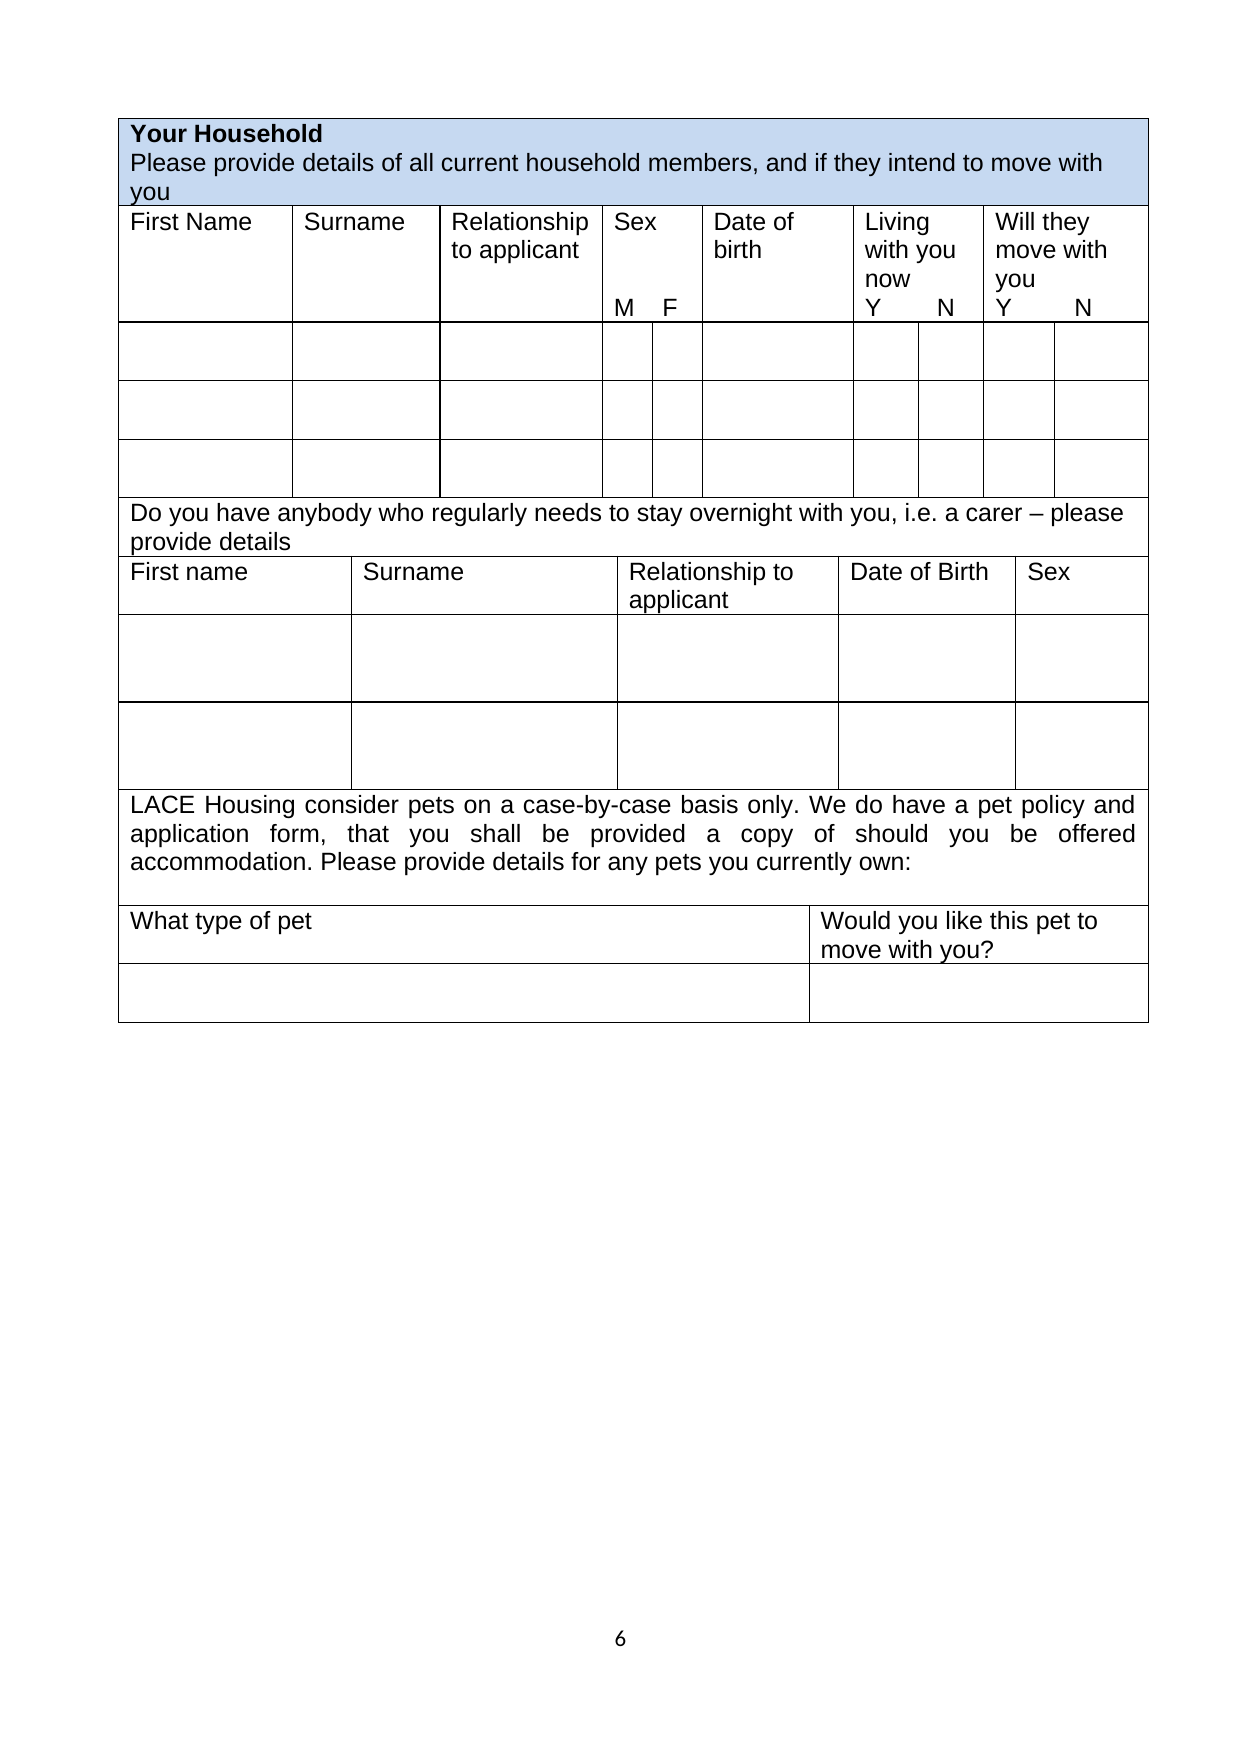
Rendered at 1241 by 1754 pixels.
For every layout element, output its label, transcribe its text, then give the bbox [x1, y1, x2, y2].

table_cell [919, 323, 983, 380]
table_cell [603, 323, 652, 380]
table_cell Do you have anybody who regularly needs to stay overnight with you, i.e. a carer – please provide details [119, 498, 1148, 556]
table_cell [919, 440, 983, 497]
table_cell [293, 381, 439, 438]
table_cell [603, 440, 652, 497]
table_cell [703, 440, 853, 497]
table_cell Sex [1016, 557, 1148, 614]
table_cell [119, 964, 809, 1022]
table_cell [352, 703, 617, 789]
table_cell [618, 615, 838, 701]
table_cell [441, 440, 602, 497]
table_cell First name [119, 557, 351, 614]
table_cell Relationship to applicant [618, 557, 838, 614]
table_cell [653, 440, 702, 497]
table_cell Surname [293, 206, 439, 321]
table_cell [984, 440, 1054, 497]
table_cell [1055, 440, 1148, 497]
table_cell [441, 323, 602, 380]
table_cell [603, 381, 652, 438]
table_cell [839, 703, 1015, 789]
table_cell What type of pet [119, 906, 809, 963]
table_cell [854, 440, 918, 497]
table_cell [1055, 323, 1148, 380]
table_cell [119, 440, 292, 497]
table_cell [119, 381, 292, 438]
table_cell [119, 703, 351, 789]
table_cell Surname [352, 557, 617, 614]
table_cell [293, 440, 439, 497]
table_cell [703, 323, 853, 380]
table_cell [119, 323, 292, 380]
table_cell Relationship to applicant [441, 206, 602, 321]
table_cell Date of birth [703, 206, 853, 321]
table_cell [119, 615, 351, 701]
table_cell [1055, 381, 1148, 438]
table_cell Living with you now Y N [854, 206, 983, 321]
table_cell [919, 381, 983, 438]
table_cell [293, 323, 439, 380]
table_cell [703, 381, 853, 438]
table_cell Date of Birth [839, 557, 1015, 614]
table_cell Will they move with you Y N [984, 206, 1148, 321]
table_cell [810, 964, 1148, 1022]
table_cell Sex M F [603, 206, 702, 321]
table_cell LACE Housing consider pets on a case-by-case basis only. We do have a pet policy and application form, that you shall be provided a copy of should you be offered accommodation. Please provide details for any pets you currently own: [119, 790, 1148, 905]
table_cell [984, 323, 1054, 380]
table_cell [653, 323, 702, 380]
table_cell [1016, 615, 1148, 701]
table_cell [984, 381, 1054, 438]
table_cell [1016, 703, 1148, 789]
table_cell Would you like this pet to move with you? [810, 906, 1148, 963]
table_cell [854, 323, 918, 380]
table_cell [618, 703, 838, 789]
table_cell [839, 615, 1015, 701]
table_cell [441, 381, 602, 438]
table_header Your Household Please provide details of all current household members, and if they intend to move with you [119, 119, 1148, 205]
table_cell [854, 381, 918, 438]
table_cell First Name [119, 206, 292, 321]
table_cell [653, 381, 702, 438]
table_cell [352, 615, 617, 701]
